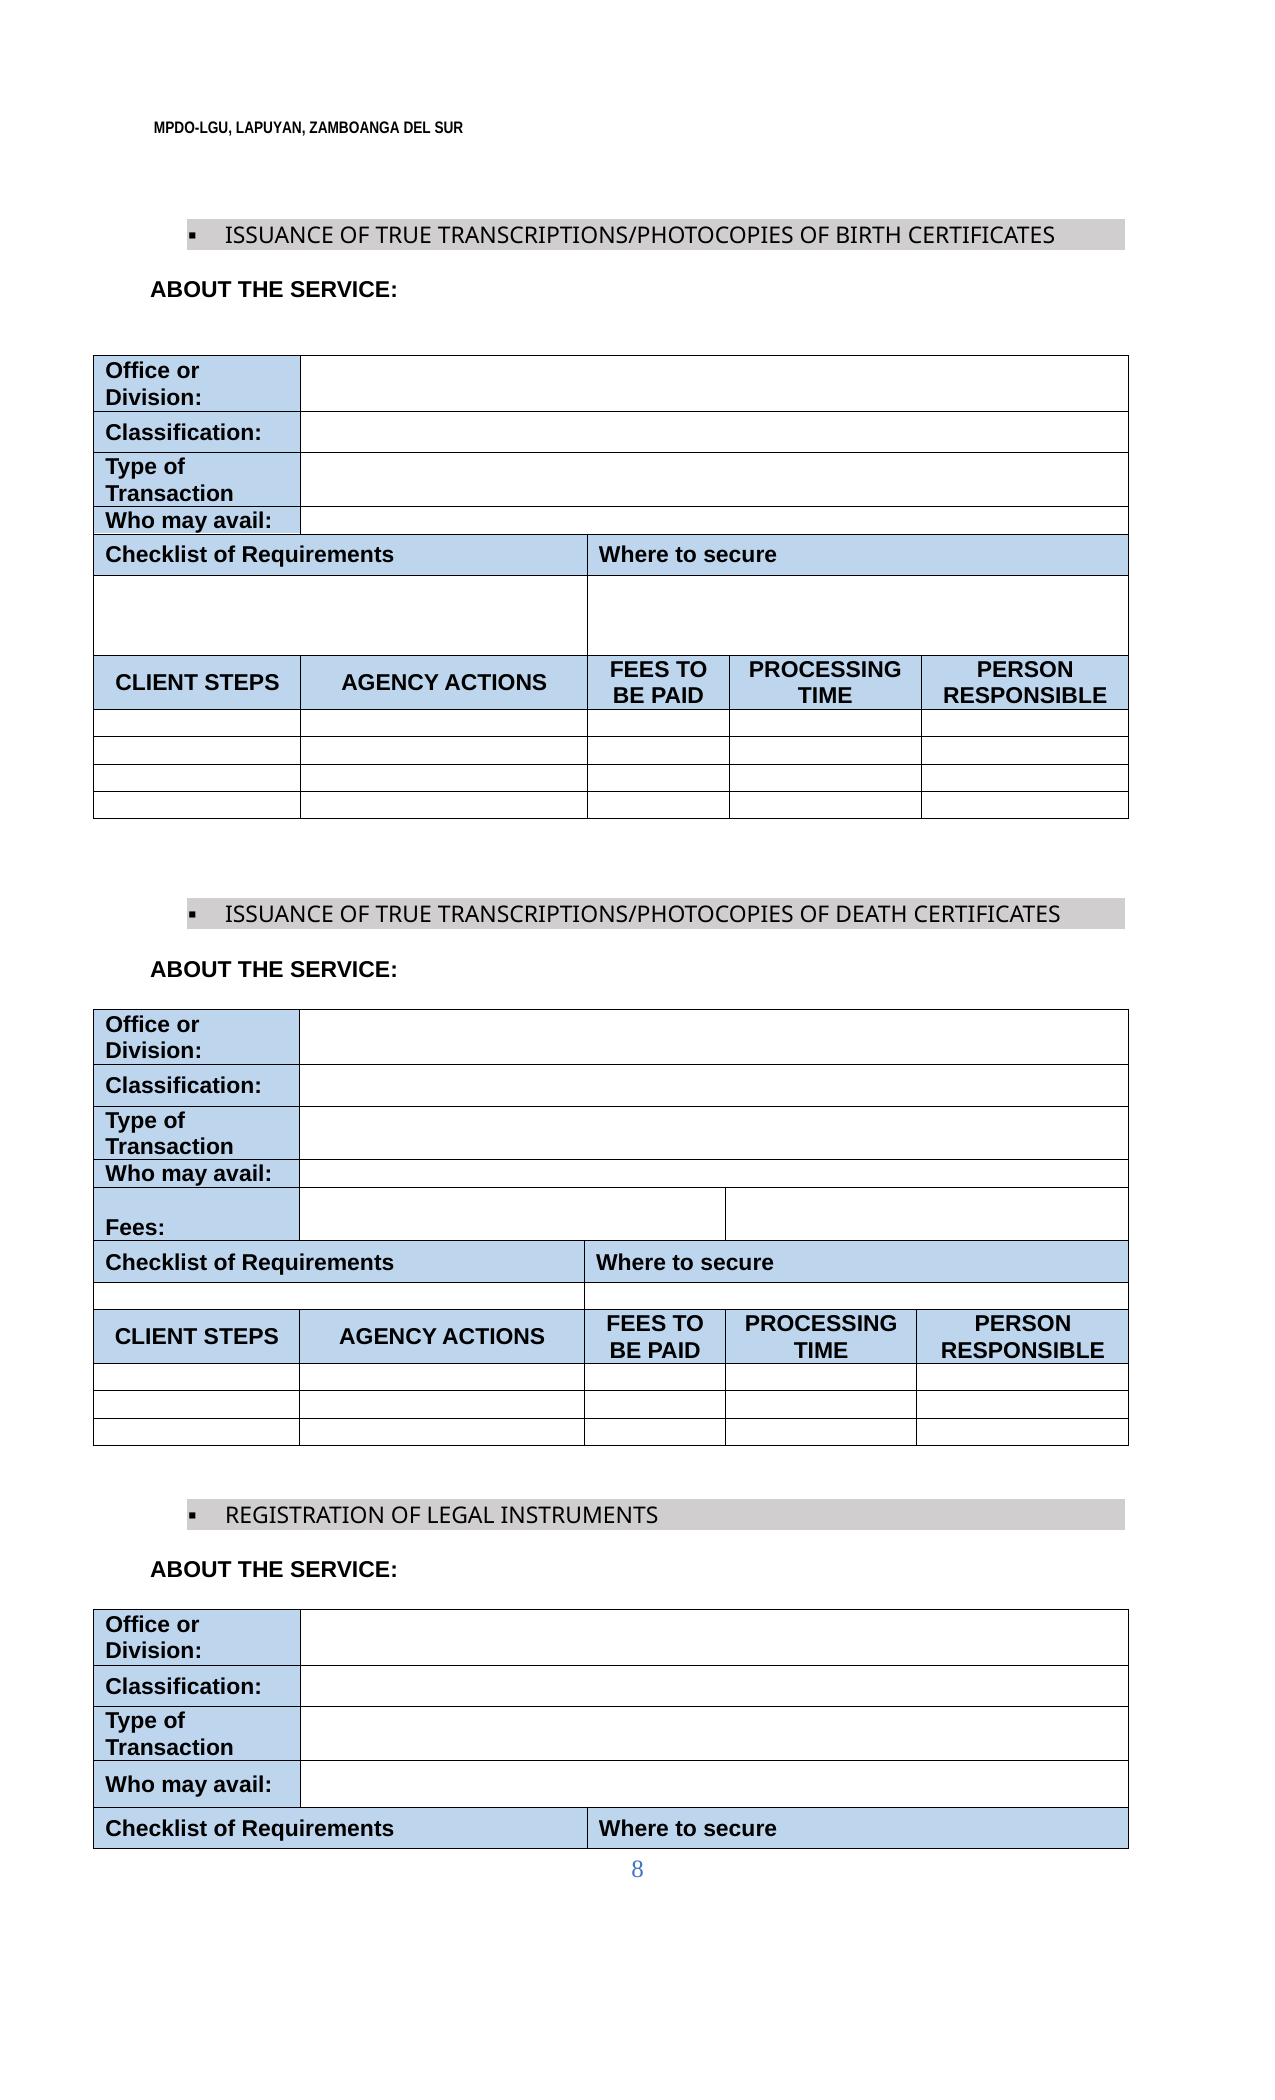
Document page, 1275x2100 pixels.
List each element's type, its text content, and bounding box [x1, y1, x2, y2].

text ABOUT THE SERVICE: [150, 276, 1125, 303]
table_cell AGENCY ACTIONS [300, 1310, 584, 1363]
table_cell Checklist of Requirements [94, 1808, 587, 1848]
table_cell Type of Transaction [94, 1707, 300, 1760]
table_cell Who may avail: [94, 1761, 300, 1807]
table_cell FEES TO BE PAID [585, 1310, 725, 1363]
table_cell [726, 1419, 916, 1445]
table_cell [301, 1666, 1128, 1706]
table_cell [301, 1707, 1128, 1760]
table_cell [585, 1419, 725, 1445]
table_cell PROCESSING TIME [726, 1310, 916, 1363]
table_cell [726, 1188, 1128, 1240]
table_cell [94, 576, 587, 655]
table_cell [588, 576, 1128, 655]
text ABOUT THE SERVICE: [150, 1556, 1125, 1583]
table_cell Checklist of Requirements [94, 1241, 584, 1282]
table_cell FEES TO BE PAID [588, 656, 729, 709]
text ABOUT THE SERVICE: [150, 956, 1125, 982]
table_cell [730, 792, 921, 818]
table_cell [917, 1364, 1128, 1390]
table_cell AGENCY ACTIONS [301, 656, 587, 709]
table_cell [301, 765, 587, 791]
table_cell [301, 792, 587, 818]
table_cell Type of Transaction [94, 453, 300, 506]
table_cell Classification: [94, 1666, 300, 1706]
table_cell CLIENT STEPS [94, 1310, 299, 1363]
list ISSUANCE OF TRUE TRANSCRIPTIONS/PHOTOCOPIES OF BIRTH CERTIFICATES [187, 219, 1125, 250]
table_cell [301, 507, 1128, 533]
table_cell Where to secure [588, 535, 1128, 575]
table_cell [94, 1419, 299, 1445]
table_cell [922, 710, 1128, 736]
table_header [301, 1610, 1128, 1665]
table_cell [300, 1391, 584, 1418]
table_cell [301, 737, 587, 763]
table_cell [301, 710, 587, 736]
table_cell [300, 1107, 1128, 1159]
table_cell [585, 1391, 725, 1418]
list ISSUANCE OF TRUE TRANSCRIPTIONS/PHOTOCOPIES OF DEATH CERTIFICATES [187, 898, 1125, 929]
table_cell [94, 792, 300, 818]
table_cell [300, 1419, 584, 1445]
table_cell [94, 710, 300, 736]
table_cell Who may avail: [94, 1160, 299, 1187]
table_cell [301, 1761, 1128, 1807]
table_header Office or Division: [94, 356, 300, 411]
table_cell [300, 1065, 1128, 1106]
table_cell [300, 1160, 1128, 1187]
table_cell Where to secure [588, 1808, 1128, 1848]
table_cell [94, 737, 300, 763]
list REGISTRATION OF LEGAL INSTRUMENTS [187, 1499, 1125, 1530]
table_cell [585, 1283, 1128, 1309]
table_cell [94, 1283, 584, 1309]
table_cell [300, 1364, 584, 1390]
table_header [301, 356, 1128, 411]
table_cell [588, 710, 729, 736]
table_cell [588, 765, 729, 791]
table_cell [917, 1419, 1128, 1445]
table_cell Fees: [94, 1188, 299, 1240]
table_cell Who may avail: [94, 507, 300, 533]
table_cell [588, 792, 729, 818]
table_cell PERSON RESPONSIBLE [922, 656, 1128, 709]
table_cell [588, 737, 729, 763]
table_cell [301, 453, 1128, 506]
table_header Office or Division: [94, 1010, 299, 1064]
table_cell CLIENT STEPS [94, 656, 300, 709]
table_cell [730, 737, 921, 763]
table_cell [922, 737, 1128, 763]
table_cell [94, 1364, 299, 1390]
table_cell Classification: [94, 412, 300, 452]
table_cell [730, 710, 921, 736]
table_cell [94, 765, 300, 791]
table_cell [922, 765, 1128, 791]
table_cell Where to secure [585, 1241, 1128, 1282]
table_cell Type of Transaction [94, 1107, 299, 1159]
table_cell [726, 1391, 916, 1418]
table_cell PROCESSING TIME [730, 656, 921, 709]
table_cell Classification: [94, 1065, 299, 1106]
table_cell Checklist of Requirements [94, 535, 587, 575]
table_cell [300, 1188, 725, 1240]
table_header Office or Division: [94, 1610, 300, 1665]
table_cell [922, 792, 1128, 818]
table_cell [301, 412, 1128, 452]
table_cell [726, 1364, 916, 1390]
table_cell [94, 1391, 299, 1418]
table_header [300, 1010, 1128, 1064]
table_cell [917, 1391, 1128, 1418]
table_cell PERSON RESPONSIBLE [917, 1310, 1128, 1363]
table_cell [585, 1364, 725, 1390]
table_cell [730, 765, 921, 791]
